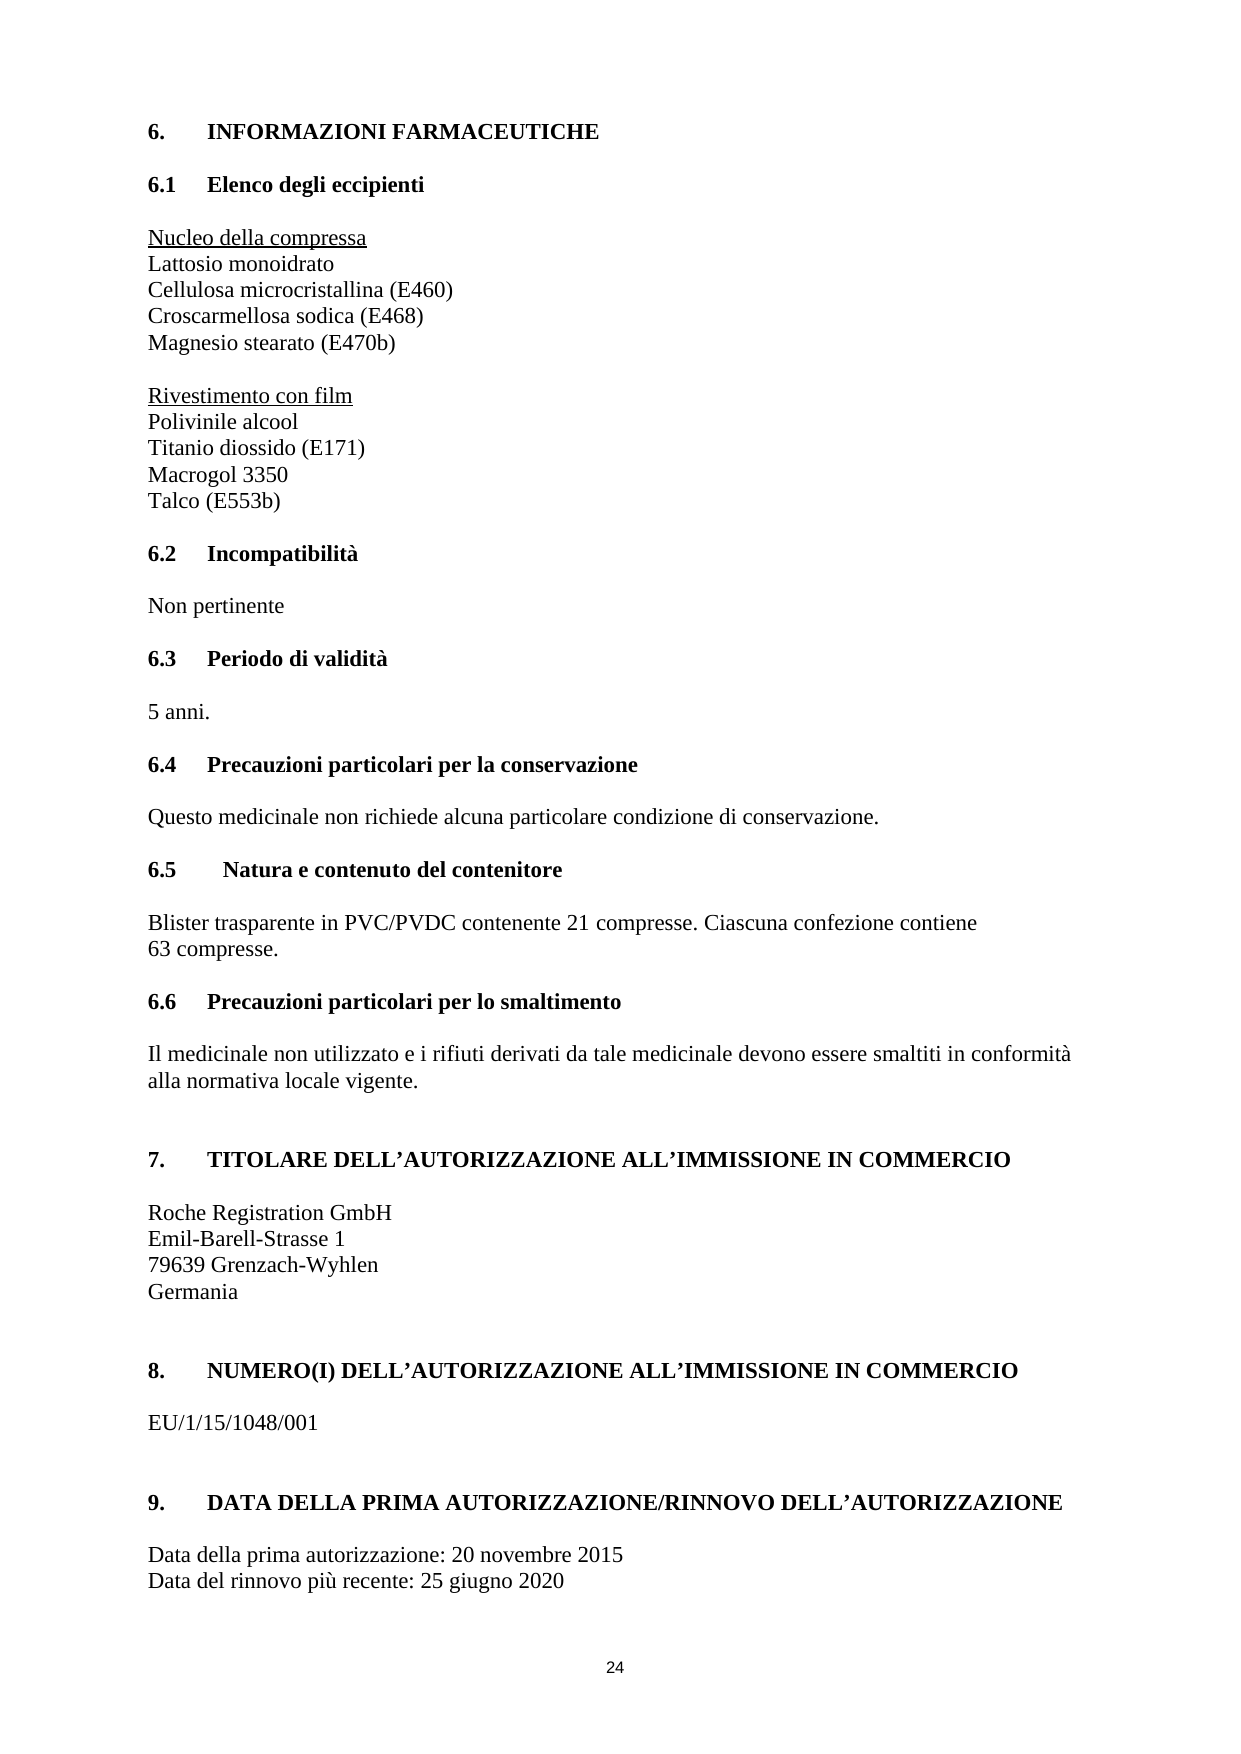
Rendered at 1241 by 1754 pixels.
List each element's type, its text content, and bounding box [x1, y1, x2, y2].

text EU/1/15/1048/001 [148, 1409, 1092, 1436]
text Polivinile alcool [148, 408, 1092, 434]
text Rivestimento con film [148, 382, 1092, 408]
text 6.4 Precauzioni particolari per la conservazione [148, 751, 1092, 777]
text 6.3 Periodo di validità [148, 645, 1092, 672]
text Macrogol 3350 [148, 461, 1092, 487]
text Data della prima autorizzazione: 20 novembre 2015 [148, 1541, 1092, 1568]
text Germania [148, 1278, 1092, 1304]
text Data del rinnovo più recente: 25 giugno 2020 [148, 1568, 1092, 1594]
text 5 anni. [148, 698, 1092, 724]
text Cellulosa microcristallina (E460) [148, 276, 1092, 303]
text Emil-Barell-Strasse 1 [148, 1225, 1092, 1251]
text Roche Registration GmbH [148, 1199, 1092, 1225]
text Blister trasparente in PVC/PVDC contenente 21 compresse. Ciascuna confezione contiene 63 compresse. [148, 909, 1092, 961]
text Non pertinente [148, 592, 1092, 619]
text Talco (E553b) [148, 487, 1092, 513]
text 6.1 Elenco degli eccipienti [148, 171, 1092, 197]
text Lattosio monoidrato [148, 250, 1092, 276]
text 6.2 Incompatibilità [148, 540, 1092, 566]
text Questo medicinale non richiede alcuna particolare condizione di conservazione. [148, 803, 1092, 830]
text Titanio diossido (E171) [148, 434, 1092, 461]
text Magnesio stearato (E470b) [148, 329, 1092, 355]
text Croscarmellosa sodica (E468) [148, 303, 1092, 329]
text 8. NUMERO(I) DELL’AUTORIZZAZIONE ALL’IMMISSIONE IN COMMERCIO [148, 1357, 1092, 1383]
text 7. TITOLARE DELL’AUTORIZZAZIONE ALL’IMMISSIONE IN COMMERCIO [148, 1146, 1092, 1172]
text 6.6 Precauzioni particolari per lo smaltimento [148, 988, 1092, 1014]
text 6. INFORMAZIONI FARMACEUTICHE [148, 118, 1092, 144]
text Il medicinale non utilizzato e i rifiuti derivati da tale medicinale devono essere smaltiti in conformità alla normativa locale vigente. [148, 1041, 1092, 1093]
text 6.5 Natura e contenuto del contenitore [148, 856, 1092, 882]
text 79639 Grenzach-Wyhlen [148, 1251, 1092, 1278]
text 9. DATA DELLA PRIMA AUTORIZZAZIONE/RINNOVO DELL’AUTORIZZAZIONE [148, 1488, 1092, 1515]
text Nucleo della compressa [148, 223, 1092, 250]
